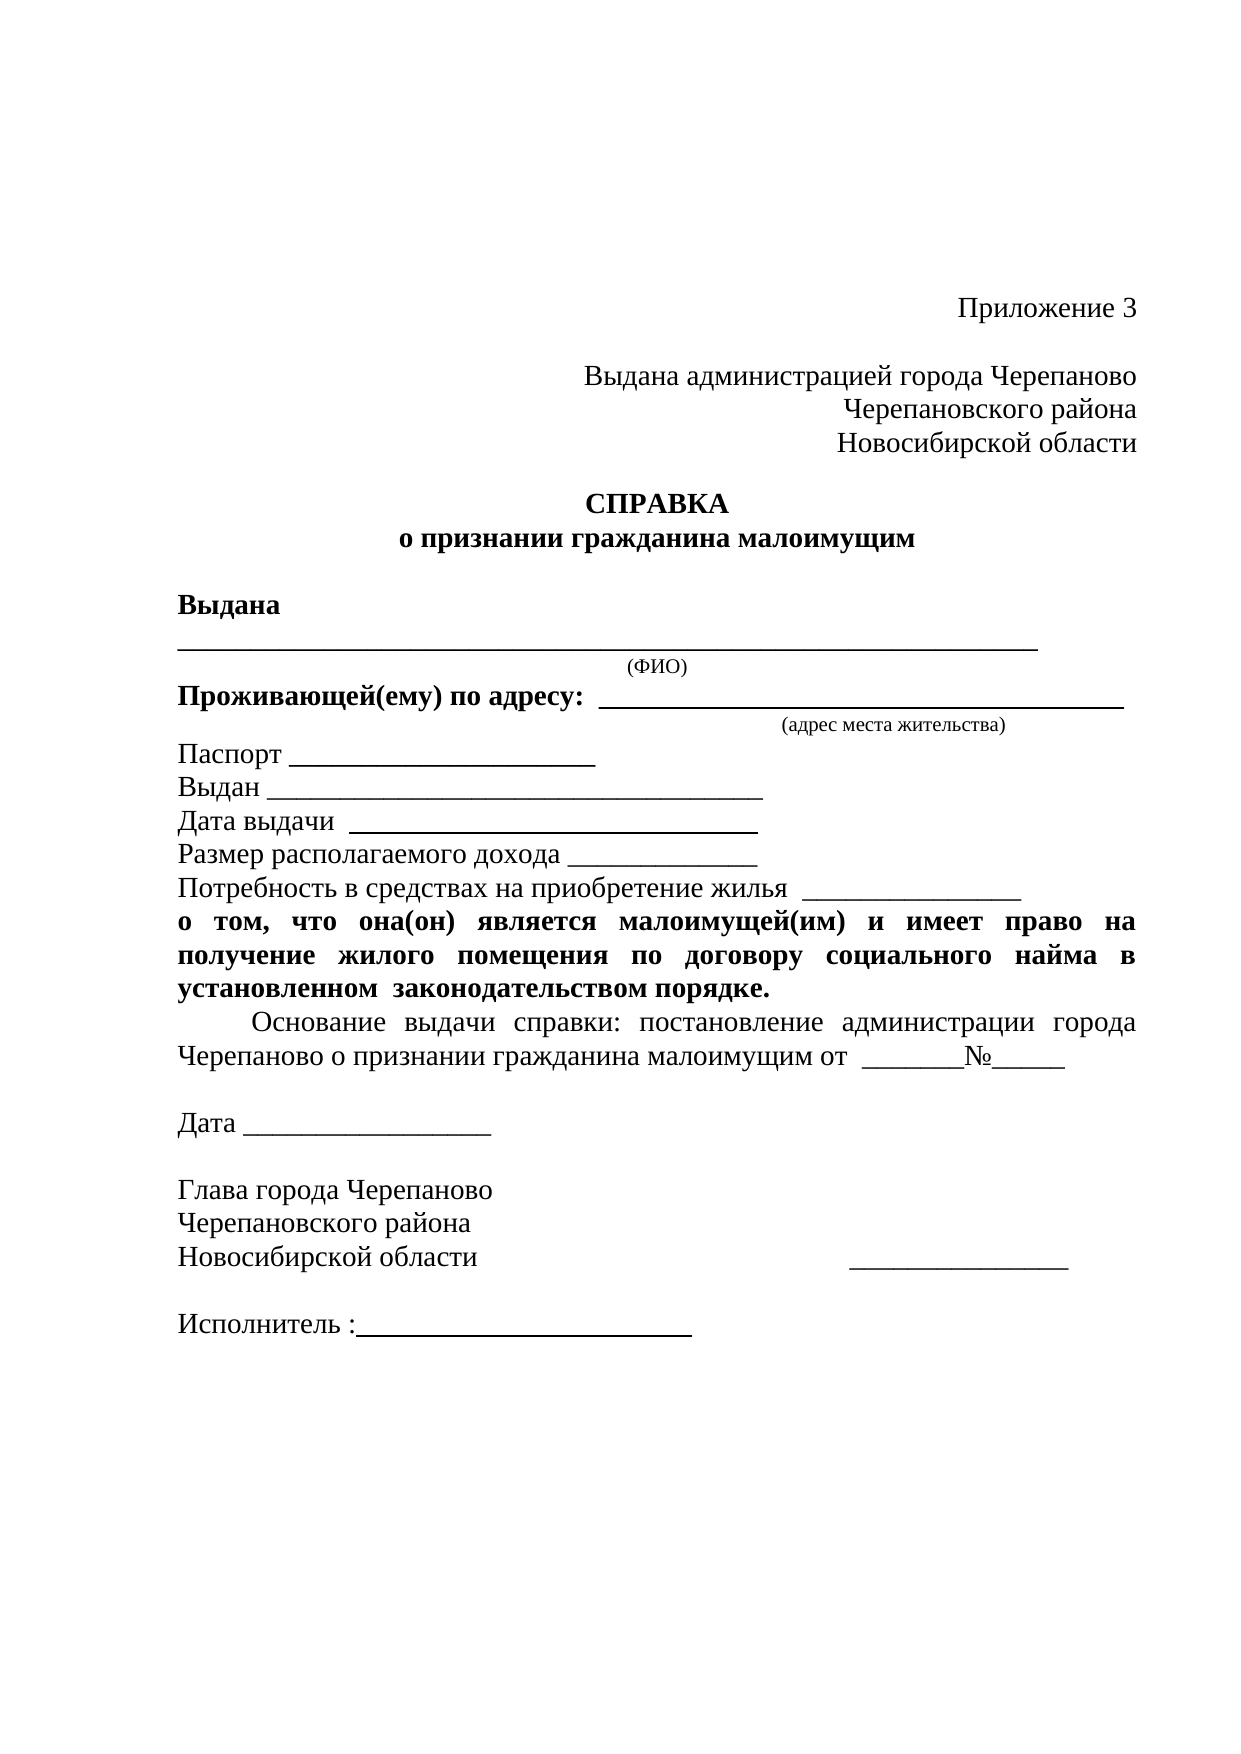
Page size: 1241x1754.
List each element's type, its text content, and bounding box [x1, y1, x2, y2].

text Дата _________________ [177, 1105, 1137, 1138]
text СПРАВКА [177, 486, 1137, 520]
text Исполнитель :_______________________ [177, 1306, 1137, 1339]
text о признании гражданина малоимущим [177, 520, 1137, 553]
text Выдан __________________________________ [177, 769, 1137, 803]
text Черепановского района [177, 1205, 1137, 1239]
text Черепановского района Новосибирской области [177, 391, 1137, 458]
text Паспорт _____________________ [177, 736, 1137, 769]
text Глава города Черепаново [177, 1172, 1137, 1205]
text Основание выдачи справки: постановление администрации города Черепаново о признании гражданина малоимущим от _______№_____ [177, 1004, 1137, 1071]
text Размер располагаемого дохода _____________ [177, 836, 1137, 870]
text Приложение 3 [177, 291, 1137, 324]
text о том, что она(он) является малоимущей(им) и имеет право на получение жилого помещения по договору социального найма в установленном законодательством порядке. [177, 903, 1137, 1004]
text Выдана ___________________________________________________________ [177, 587, 1137, 654]
text Выдана администрацией города Черепаново [177, 358, 1137, 391]
text (адрес места жительства) [177, 712, 1137, 736]
text Проживающей(ему) по адресу: ____________________________________ [177, 678, 1137, 712]
text Новосибирской области _______________ [177, 1239, 1137, 1272]
text (ФИО) [177, 654, 1137, 678]
text Дата выдачи ____________________________ [177, 803, 1137, 836]
text Потребность в средствах на приобретение жилья _______________ [177, 870, 1137, 903]
